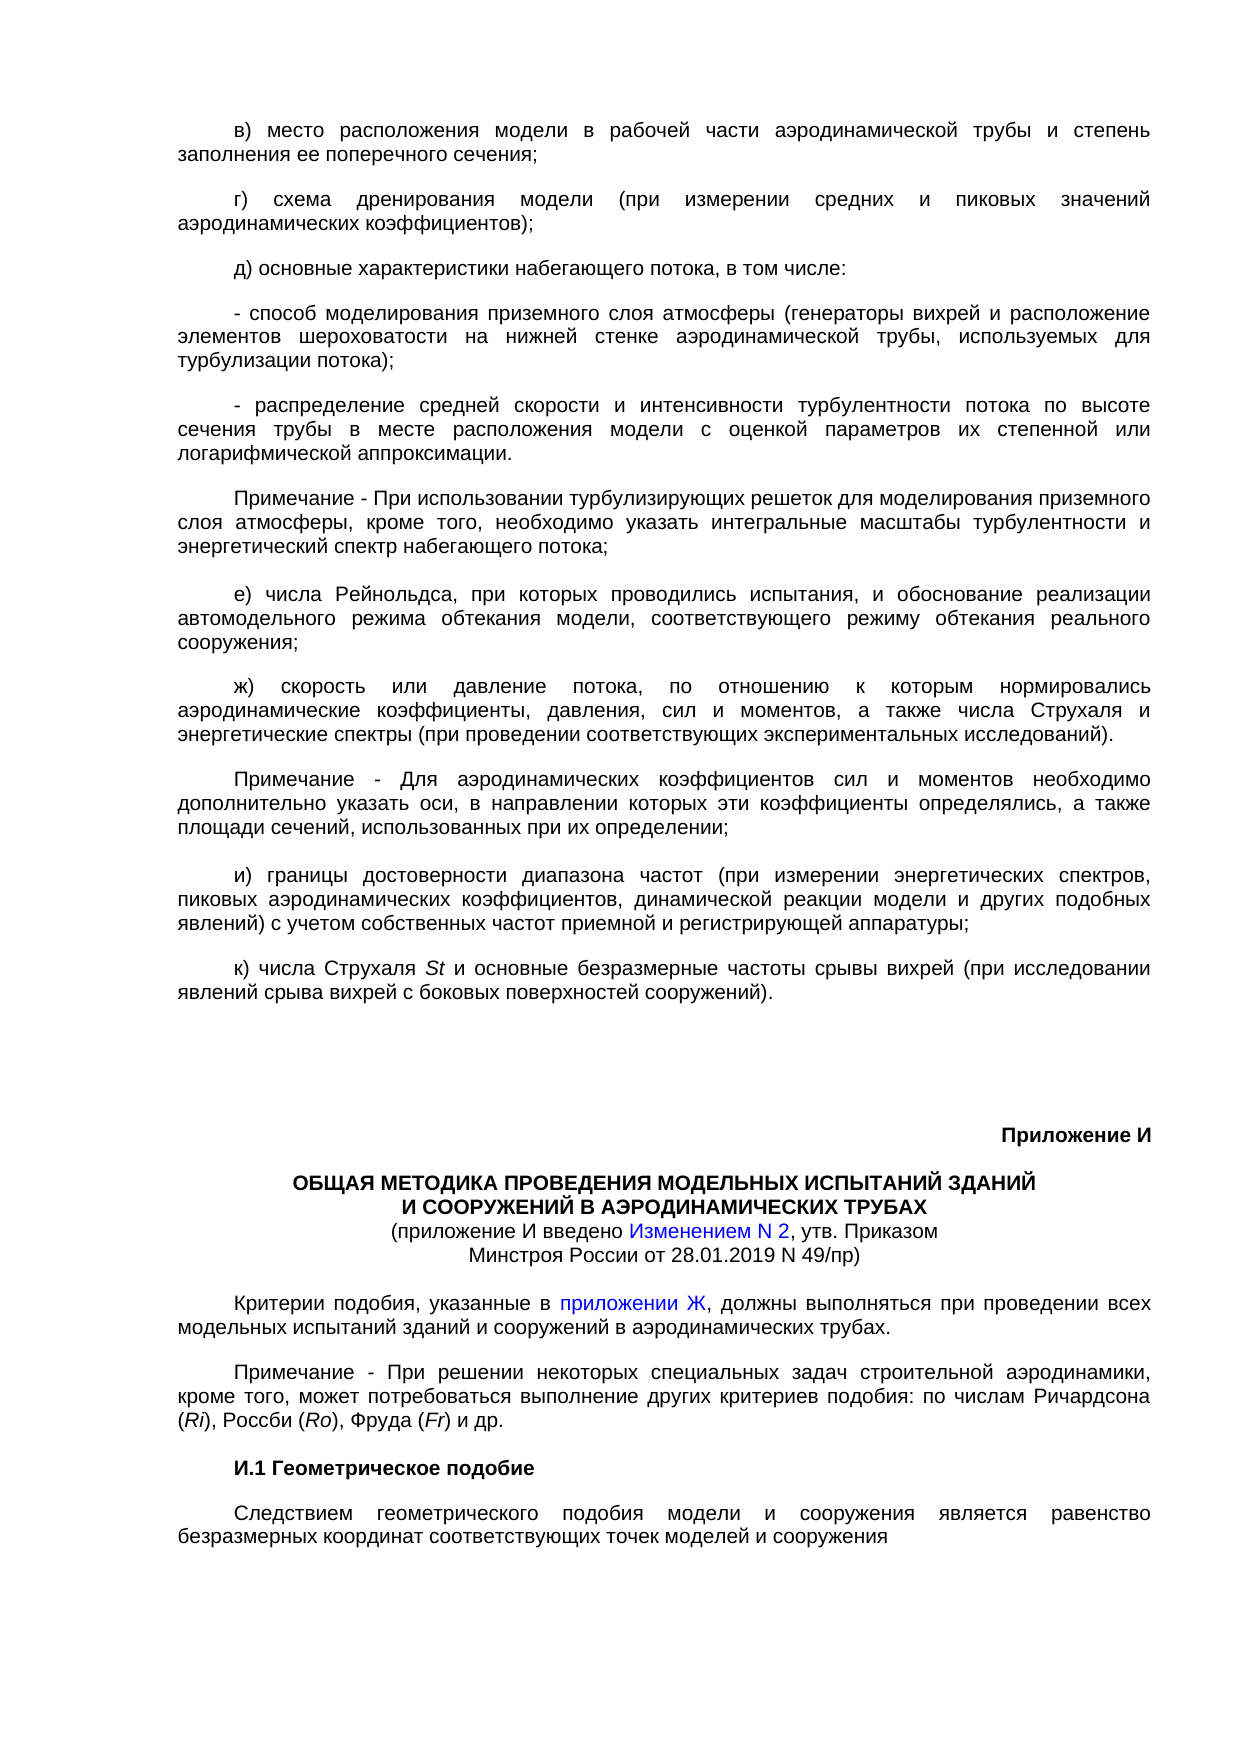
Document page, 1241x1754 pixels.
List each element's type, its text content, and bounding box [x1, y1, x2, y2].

text Минстроя России от 28.01.2019 N 49/пр) [177, 1243, 1152, 1267]
text - распределение средней скорости и интенсивности турбулентности потока по высоте сечения трубы в месте расположения модели с оценкой параметров их степенной или логарифмической аппроксимации. [177, 393, 1152, 465]
text Критерии подобия, указанные в приложении Ж, должны выполняться при проведении всех модельных испытаний зданий и сооружений в аэродинамических трубах. [177, 1291, 1152, 1339]
text и) границы достоверности диапазона частот (при измерении энергетических спектров, пиковых аэродинамических коэффициентов, динамической реакции модели и других подобных явлений) с учетом собственных частот приемной и регистрирующей аппаратуры; [177, 863, 1152, 935]
text Приложение И [177, 1123, 1152, 1147]
title И СООРУЖЕНИЙ В АЭРОДИНАМИЧЕСКИХ ТРУБАХ [177, 1195, 1152, 1219]
text Примечание - При решении некоторых специальных задач строительной аэродинамики, кроме того, может потребоваться выполнение других критериев подобия: по числам Ричардсона (Ri), Россби (Ro), Фруда (Fr) и др. [177, 1360, 1152, 1432]
text е) числа Рейнольдса, при которых проводились испытания, и обоснование реализации автомодельного режима обтекания модели, соответствующего режиму обтекания реального сооружения; [177, 582, 1152, 653]
title ОБЩАЯ МЕТОДИКА ПРОВЕДЕНИЯ МОДЕЛЬНЫХ ИСПЫТАНИЙ ЗДАНИЙ [177, 1171, 1152, 1195]
text И.1 Геометрическое подобие [177, 1456, 1152, 1479]
text г) схема дренирования модели (при измерении средних и пиковых значений аэродинамических коэффициентов); [177, 187, 1152, 235]
text д) основные характеристики набегающего потока, в том числе: [177, 256, 1152, 279]
text ж) скорость или давление потока, по отношению к которым нормировались аэродинамические коэффициенты, давления, сил и моментов, а также числа Струхаля и энергетические спектры (при проведении соответствующих экспериментальных исследований). [177, 674, 1152, 746]
text Примечание - Для аэродинамических коэффициентов сил и моментов необходимо дополнительно указать оси, в направлении которых эти коэффициенты определялись, а также площади сечений, использованных при их определении; [177, 767, 1152, 839]
text в) место расположения модели в рабочей части аэродинамической трубы и степень заполнения ее поперечного сечения; [177, 118, 1152, 166]
text Примечание - При использовании турбулизирующих решеток для моделирования приземного слоя атмосферы, кроме того, необходимо указать интегральные масштабы турбулентности и энергетический спектр набегающего потока; [177, 486, 1152, 558]
text - способ моделирования приземного слоя атмосферы (генераторы вихрей и расположение элементов шероховатости на нижней стенке аэродинамической трубы, используемых для турбулизации потока); [177, 300, 1152, 372]
text к) числа Струхаля St и основные безразмерные частоты срывы вихрей (при исследовании явлений срыва вихрей с боковых поверхностей сооружений). [177, 956, 1152, 1003]
text Следствием геометрического подобия модели и сооружения является равенство безразмерных координат соответствующих точек моделей и сооружения [177, 1500, 1152, 1548]
text (приложение И введено Изменением N 2, утв. Приказом [177, 1219, 1152, 1243]
